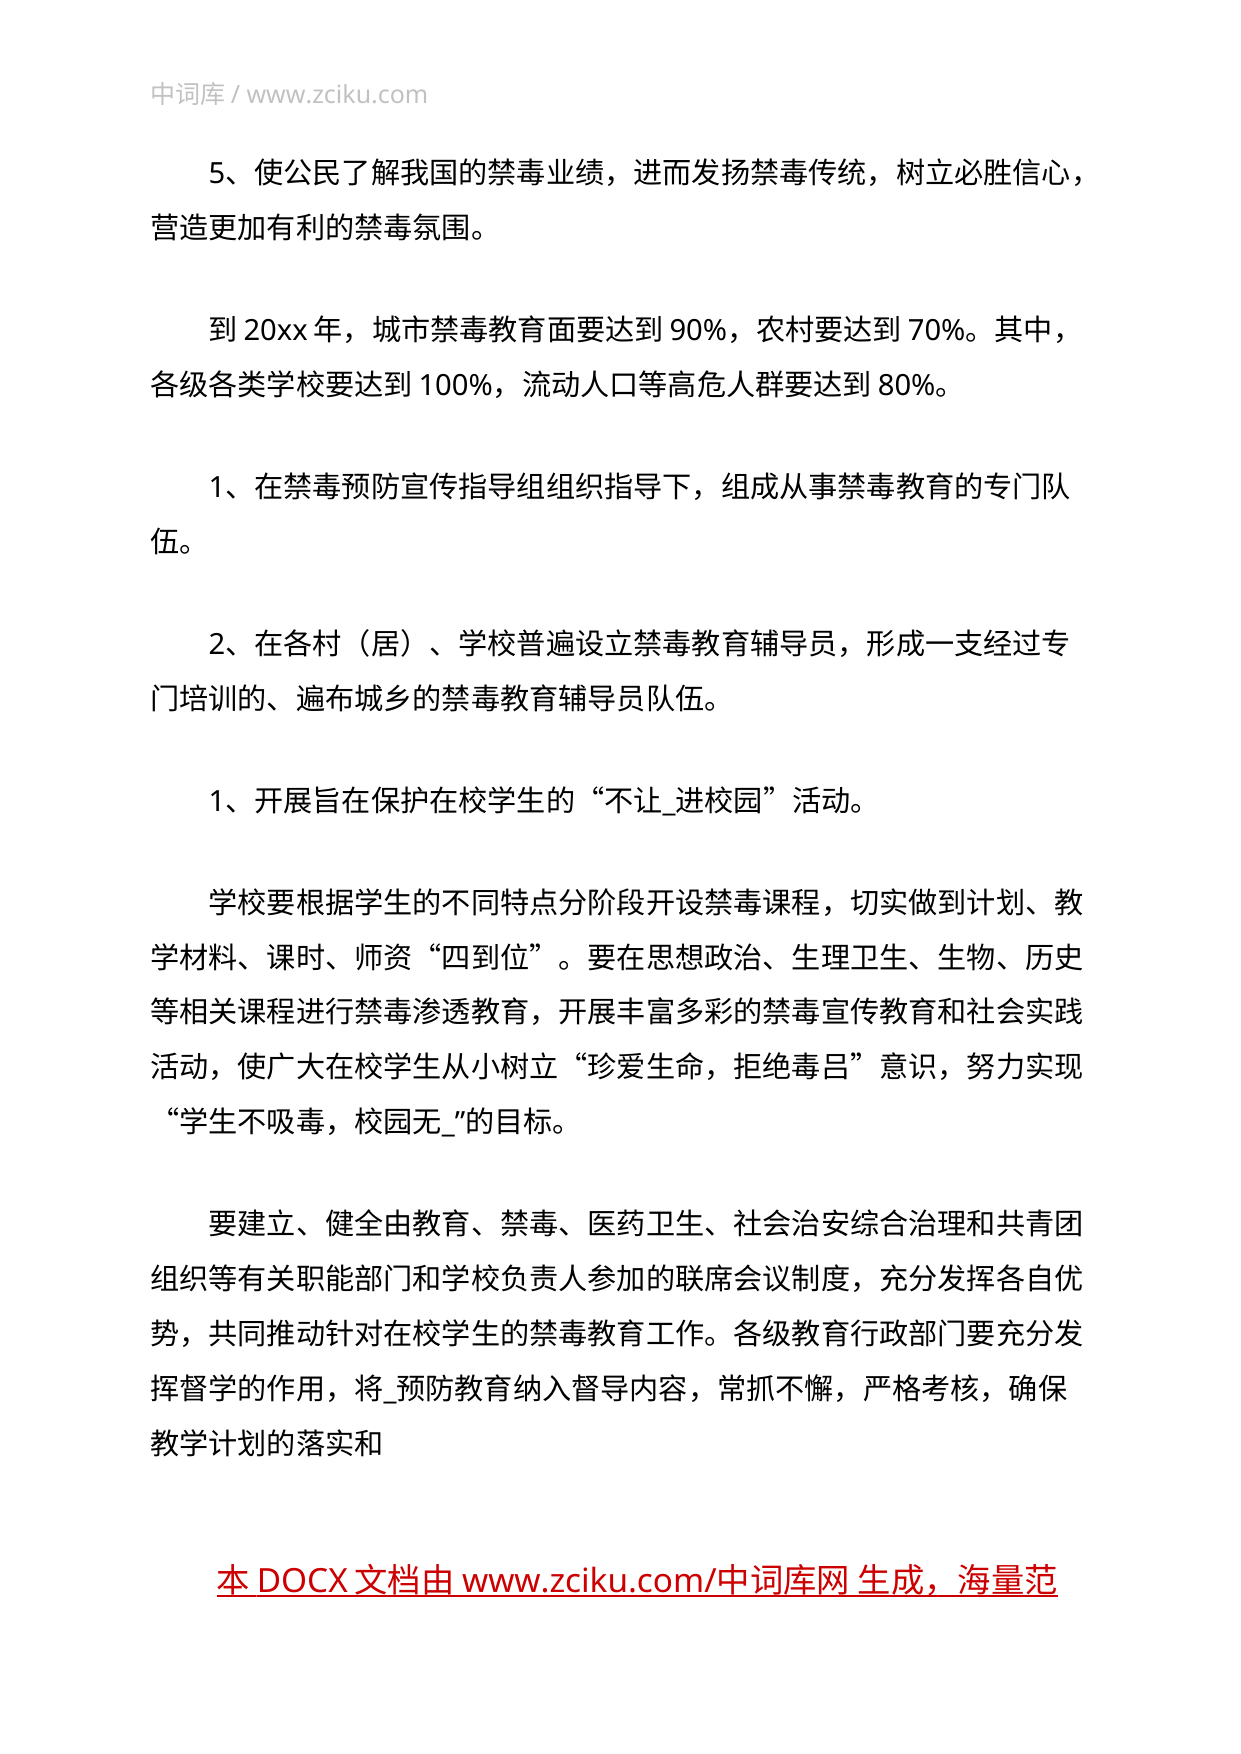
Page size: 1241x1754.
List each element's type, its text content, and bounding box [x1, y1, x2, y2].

text 要建立、健全由教育、禁毒、医药卫生、社会治安综合治理和共青团组织等有关职能部门和学校负责人参加的联席会议制度，充分发挥各自优势，共同推动针对在校学生的禁毒教育工作。各级教育行政部门要充分发挥督学的作用，将_预防教育纳入督导内容，常抓不懈，严格考核，确保教学计划的落实和 [150, 1201, 1090, 1463]
text 5、使公民了解我国的禁毒业绩，进而发扬禁毒传统，树立必胜信心，营造更加有利的禁毒氛围。 [150, 150, 1090, 247]
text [150, 1553, 1090, 1602]
text 到20xx年，城市禁毒教育面要达到90%，农村要达到70%。其中，各级各类学校要达到100%，流动人口等高危人群要达到80%。 [150, 307, 1090, 404]
text 2、在各村（居）、学校普遍设立禁毒教育辅导员，形成一支经过专门培训的、遍布城乡的禁毒教育辅导员队伍。 [150, 621, 1090, 718]
text 学校要根据学生的不同特点分阶段开设禁毒课程，切实做到计划、教学材料、课时、师资“四到位”。要在思想政治、生理卫生、生物、历史等相关课程进行禁毒渗透教育，开展丰富多彩的禁毒宣传教育和社会实践活动，使广大在校学生从小树立“珍爱生命，拒绝毒吕”意识，努力实现“学生不吸毒，校园无_”的目标。 [150, 879, 1090, 1141]
text 1、开展旨在保护在校学生的“不让_进校园”活动。 [150, 777, 1090, 820]
text 1、在禁毒预防宣传指导组组织指导下，组成从事禁毒教育的专门队伍。 [150, 464, 1090, 561]
